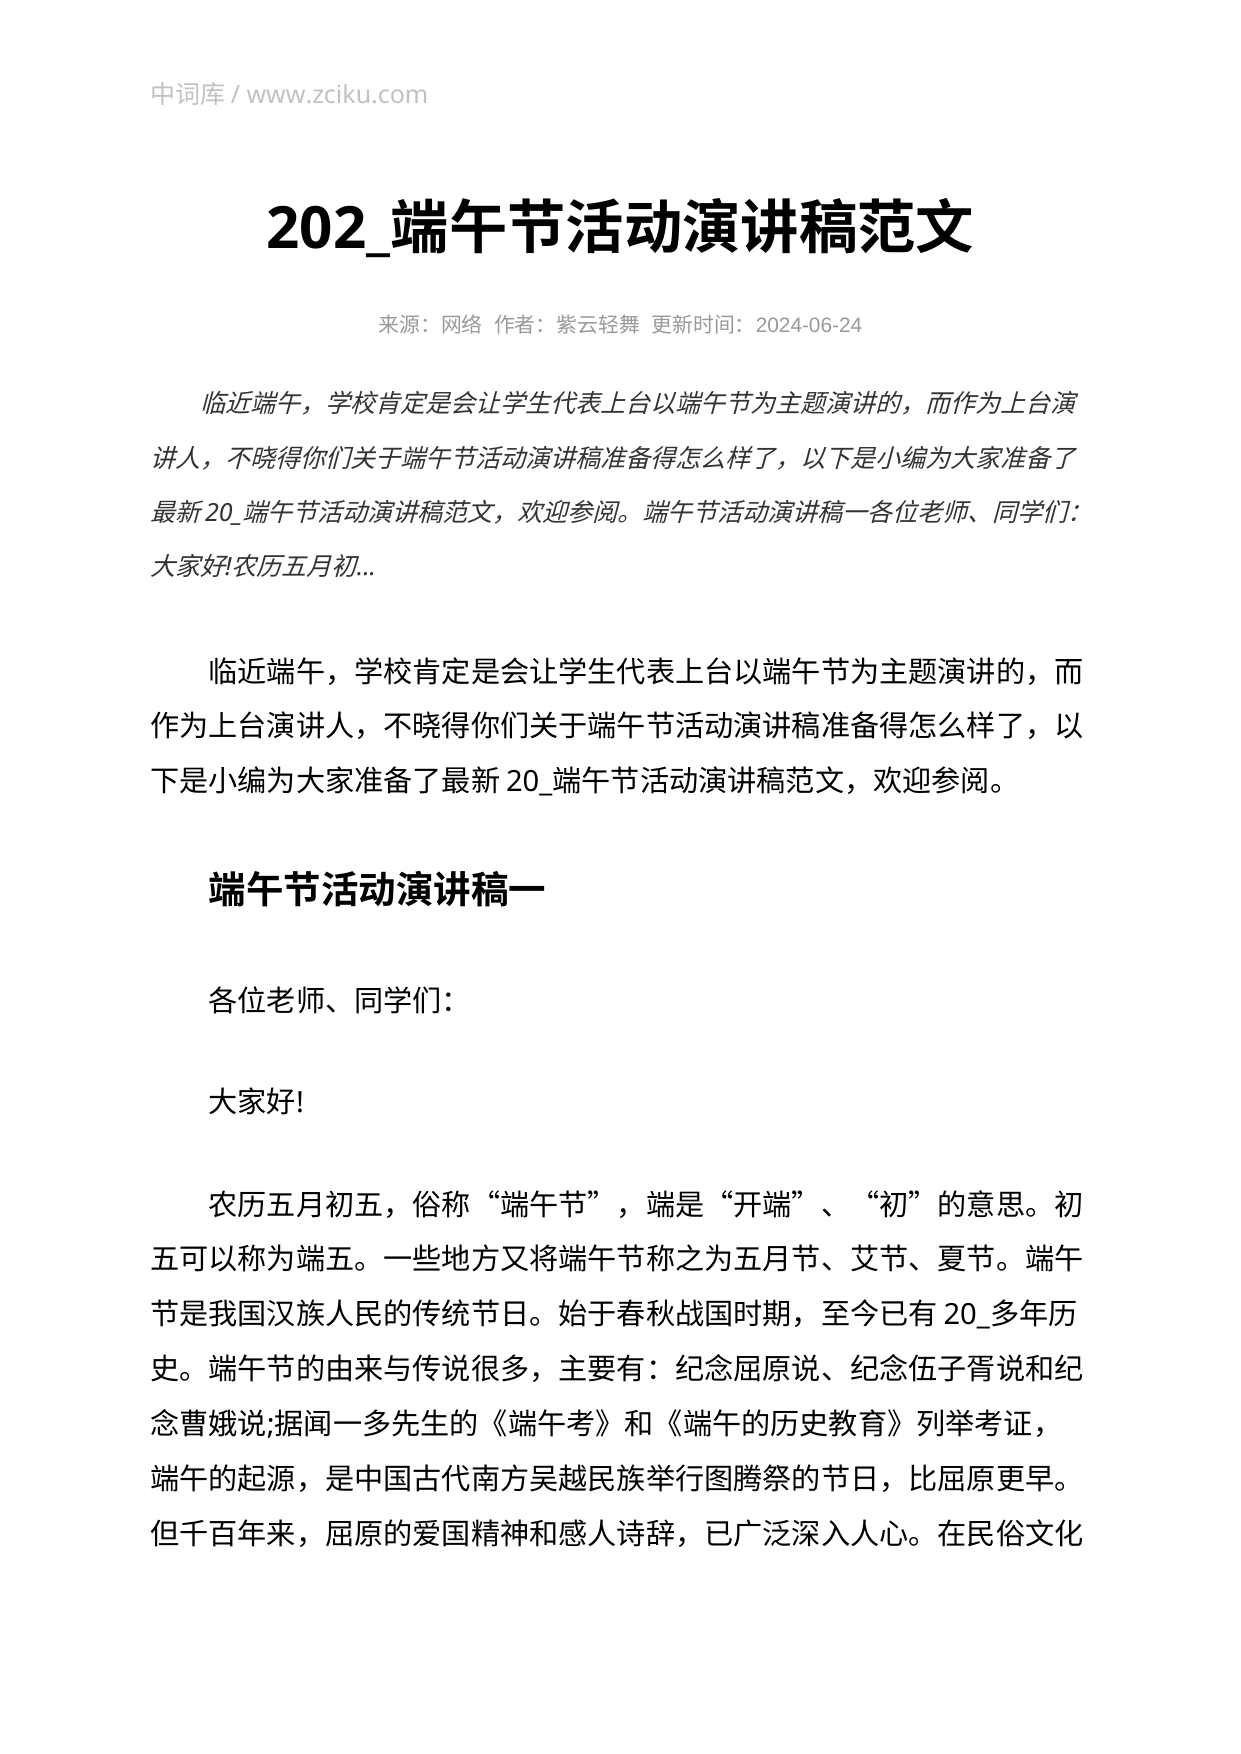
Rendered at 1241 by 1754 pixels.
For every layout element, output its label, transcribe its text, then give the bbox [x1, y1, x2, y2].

text 临近端午，学校肯定是会让学生代表上台以端午节为主题演讲的，而作为上台演讲人，不晓得你们关于端午节活动演讲稿准备得怎么样了，以下是小编为大家准备了最新20_端午节活动演讲稿范文，欢迎参阅。 [150, 648, 1090, 800]
text 端午节活动演讲稿一 [150, 860, 1090, 914]
text 大家好! [150, 1079, 1090, 1121]
text 来源：网络 作者：紫云轻舞 更新时间：2024-06-24 [150, 313, 1090, 337]
subtitle 202_端午节活动演讲稿范文 [150, 181, 1090, 266]
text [150, 1181, 1090, 1553]
text 临近端午，学校肯定是会让学生代表上台以端午节为主题演讲的，而作为上台演讲人，不晓得你们关于端午节活动演讲稿准备得怎么样了，以下是小编为大家准备了最新20_端午节活动演讲稿范文，欢迎参阅。端午节活动演讲稿一各位老师、同学们：大家好!农历五月初... [150, 384, 1090, 583]
text 各位老师、同学们： [150, 977, 1090, 1019]
